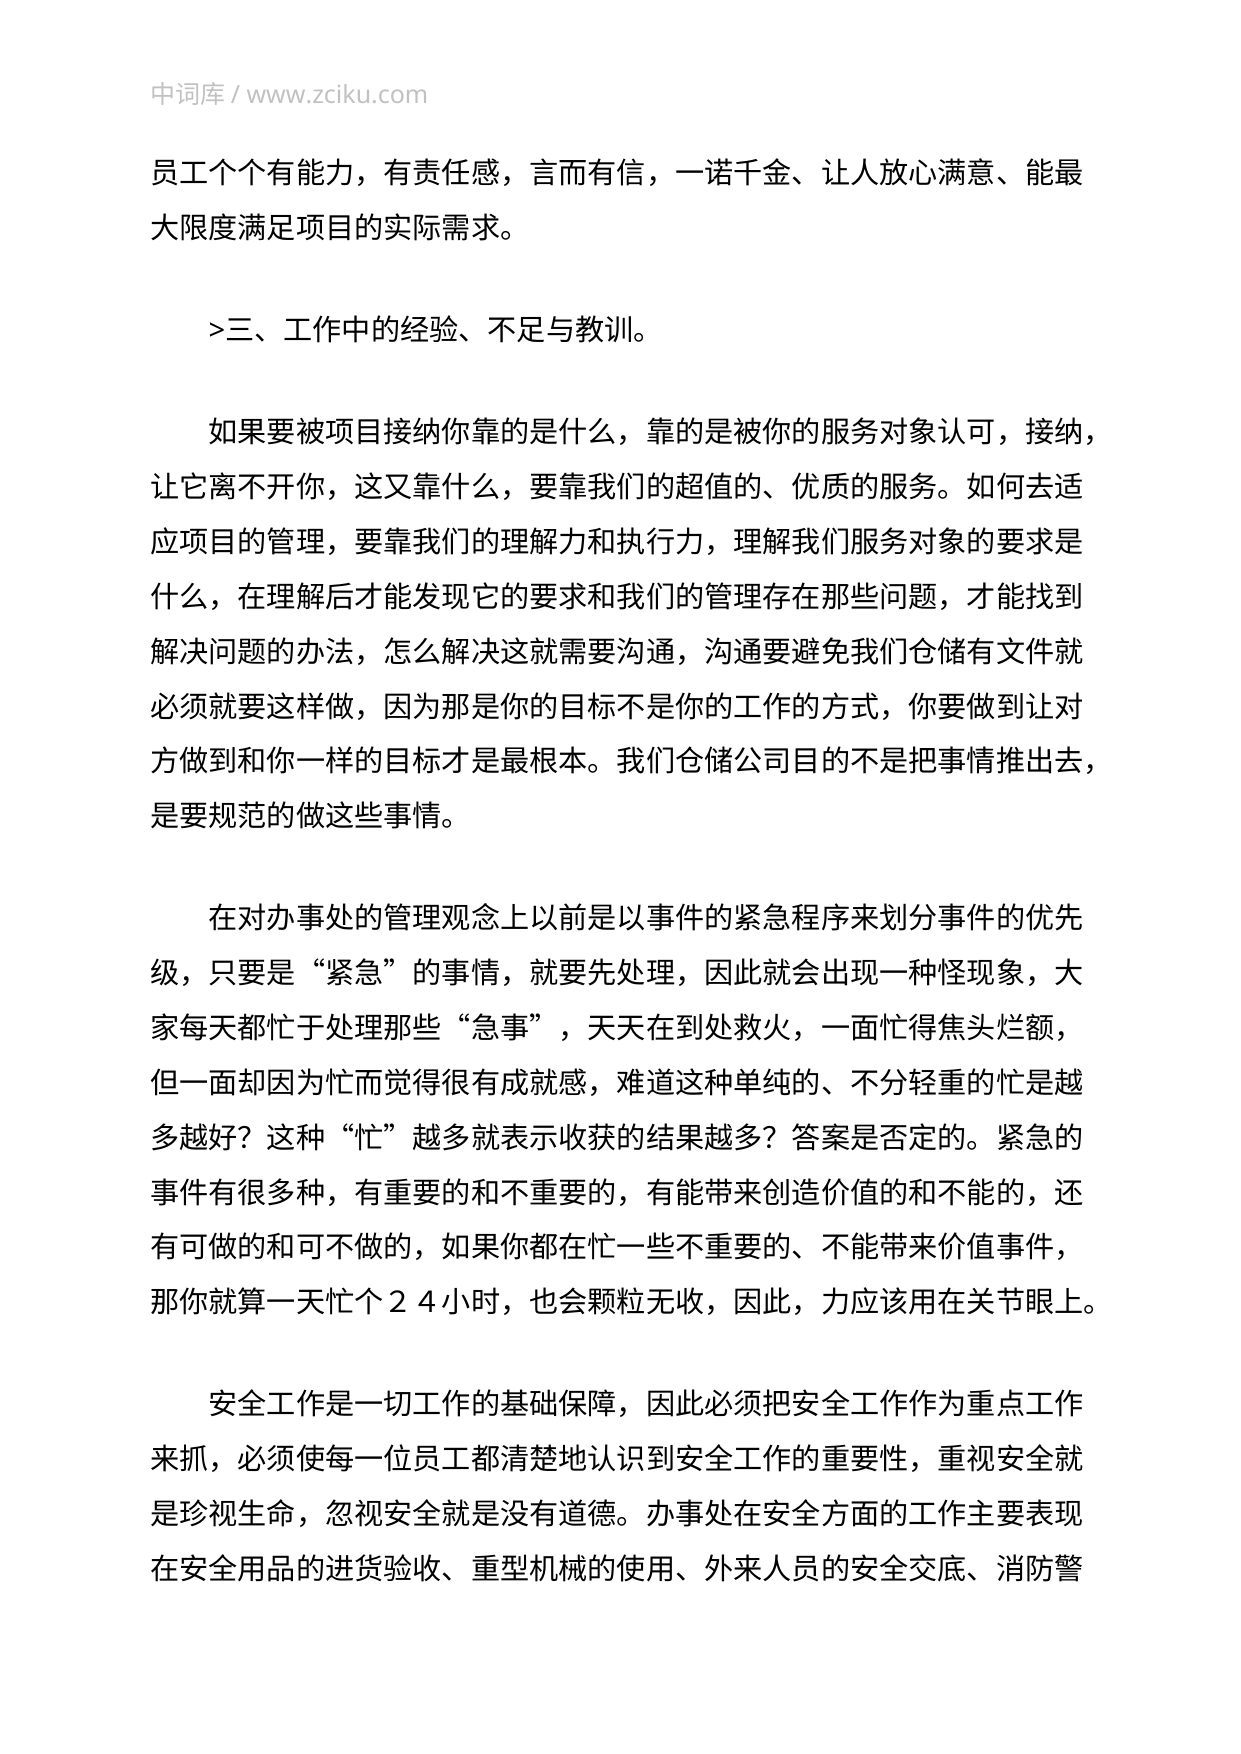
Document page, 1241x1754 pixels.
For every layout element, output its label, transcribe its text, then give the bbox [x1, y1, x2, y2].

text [150, 1381, 1090, 1588]
text >三、工作中的经验、不足与教训。 [150, 307, 1090, 349]
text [150, 150, 1090, 247]
text 在对办事处的管理观念上以前是以事件的紧急程序来划分事件的优先级，只要是“紧急”的事情，就要先处理，因此就会出现一种怪现象，大家每天都忙于处理那些“急事”，天天在到处救火，一面忙得焦头烂额，但一面却因为忙而觉得很有成就感，难道这种单纯的、不分轻重的忙是越多越好？这种“忙”越多就表示收获的结果越多？答案是否定的。紧急的事件有很多种，有重要的和不重要的，有能带来创造价值的和不能的，还有可做的和可不做的，如果你都在忙一些不重要的、不能带来价值事件，那你就算一天忙个２４小时，也会颗粒无收，因此，力应该用在关节眼上。 [150, 895, 1090, 1321]
text 如果要被项目接纳你靠的是什么，靠的是被你的服务对象认可，接纳，让它离不开你，这又靠什么，要靠我们的超值的、优质的服务。如何去适应项目的管理，要靠我们的理解力和执行力，理解我们服务对象的要求是什么，在理解后才能发现它的要求和我们的管理存在那些问题，才能找到解决问题的办法，怎么解决这就需要沟通，沟通要避免我们仓储有文件就必须就要这样做，因为那是你的目标不是你的工作的方式，你要做到让对方做到和你一样的目标才是最根本。我们仓储公司目的不是把事情推出去，是要规范的做这些事情。 [150, 409, 1090, 835]
